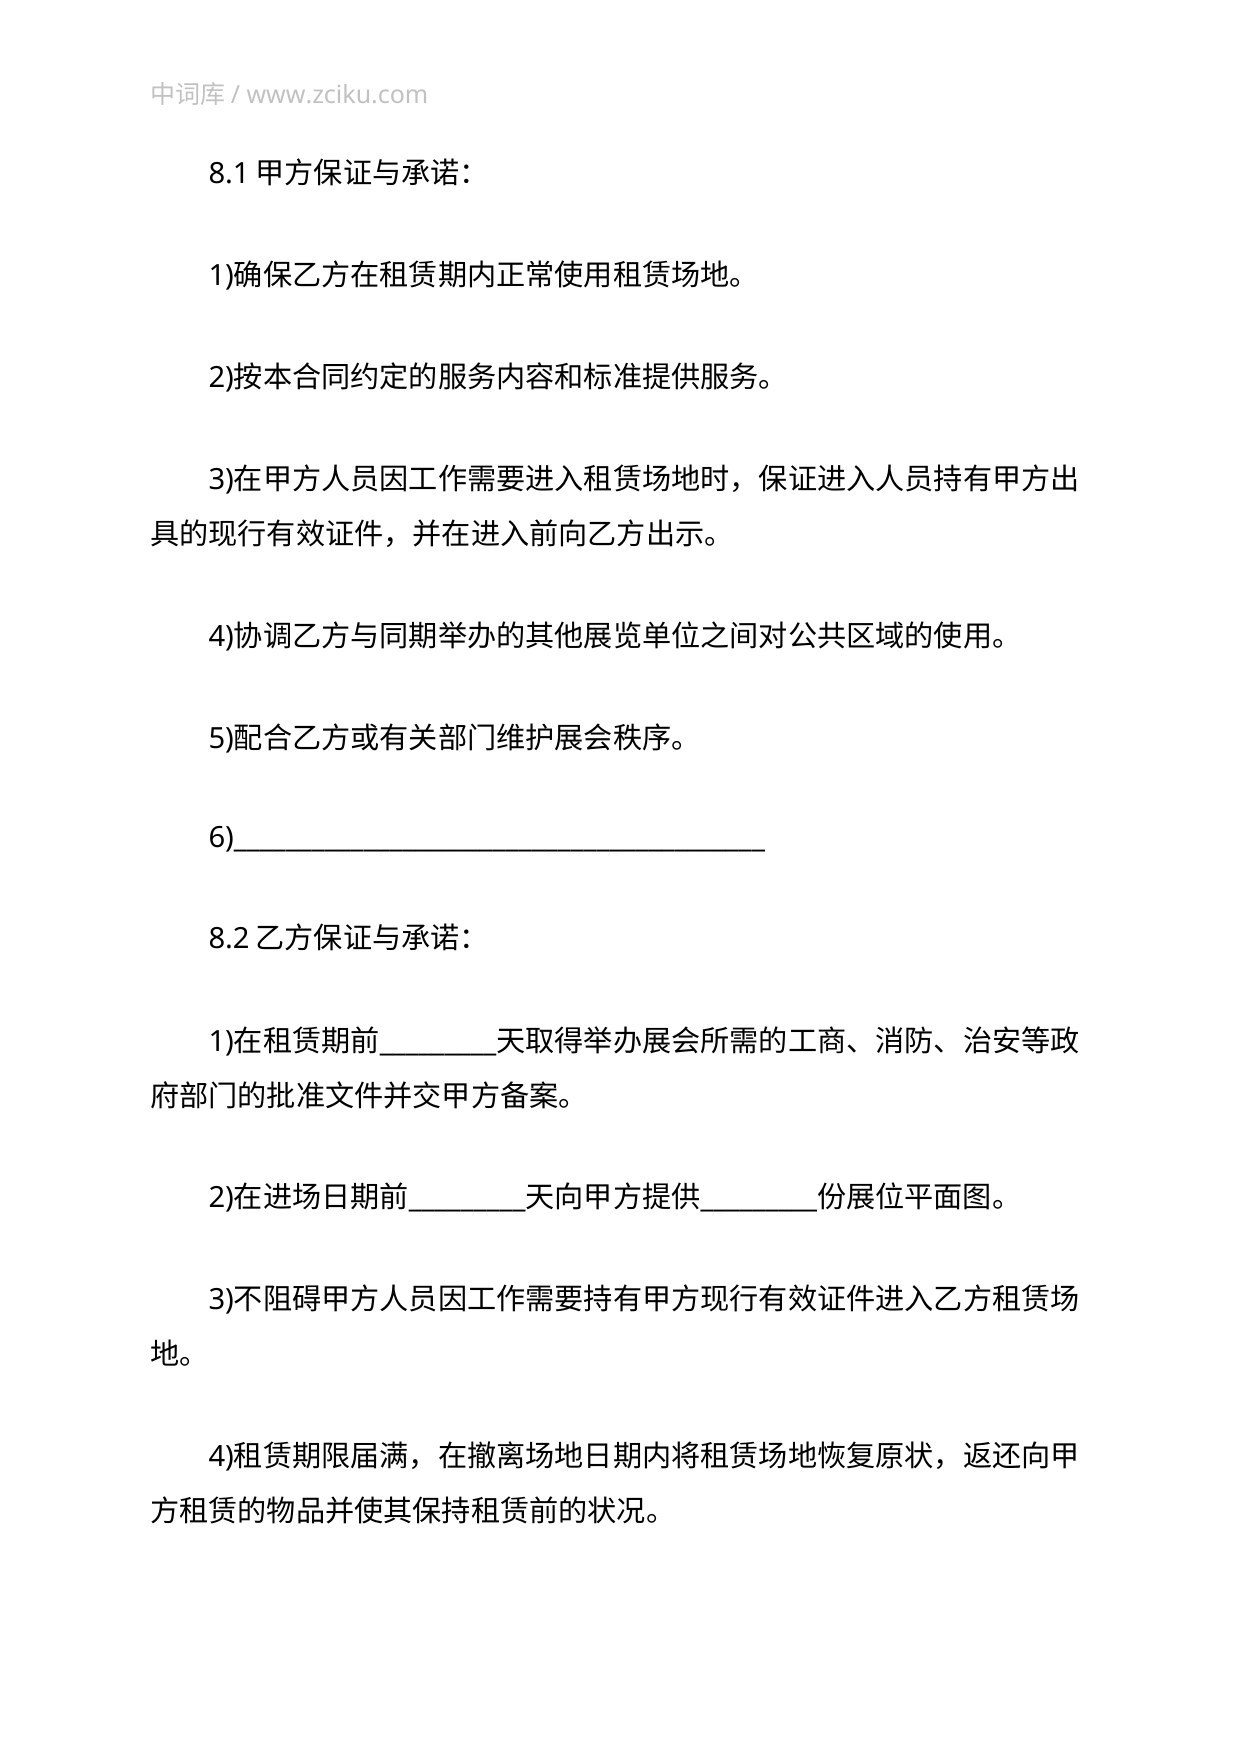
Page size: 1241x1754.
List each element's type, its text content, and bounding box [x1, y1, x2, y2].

text 6)_________________________________________ [150, 817, 1090, 856]
text 2)在进场日期前_________天向甲方提供_________份展位平面图。 [150, 1174, 1090, 1216]
text 8.1甲方保证与承诺： [150, 150, 1090, 192]
text 2)按本合同约定的服务内容和标准提供服务。 [150, 354, 1090, 396]
text 3)不阻碍甲方人员因工作需要持有甲方现行有效证件进入乙方租赁场地。 [150, 1276, 1090, 1373]
text 5)配合乙方或有关部门维护展会秩序。 [150, 715, 1090, 757]
text 8.2乙方保证与承诺： [150, 915, 1090, 957]
text 3)在甲方人员因工作需要进入租赁场地时，保证进入人员持有甲方出具的现行有效证件，并在进入前向乙方出示。 [150, 456, 1090, 553]
text 4)租赁期限届满，在撤离场地日期内将租赁场地恢复原状，返还向甲方租赁的物品并使其保持租赁前的状况。 [150, 1433, 1090, 1530]
text 1)在租赁期前_________天取得举办展会所需的工商、消防、治安等政府部门的批准文件并交甲方备案。 [150, 1017, 1090, 1114]
text 4)协调乙方与同期举办的其他展览单位之间对公共区域的使用。 [150, 613, 1090, 655]
text 1)确保乙方在租赁期内正常使用租赁场地。 [150, 252, 1090, 294]
